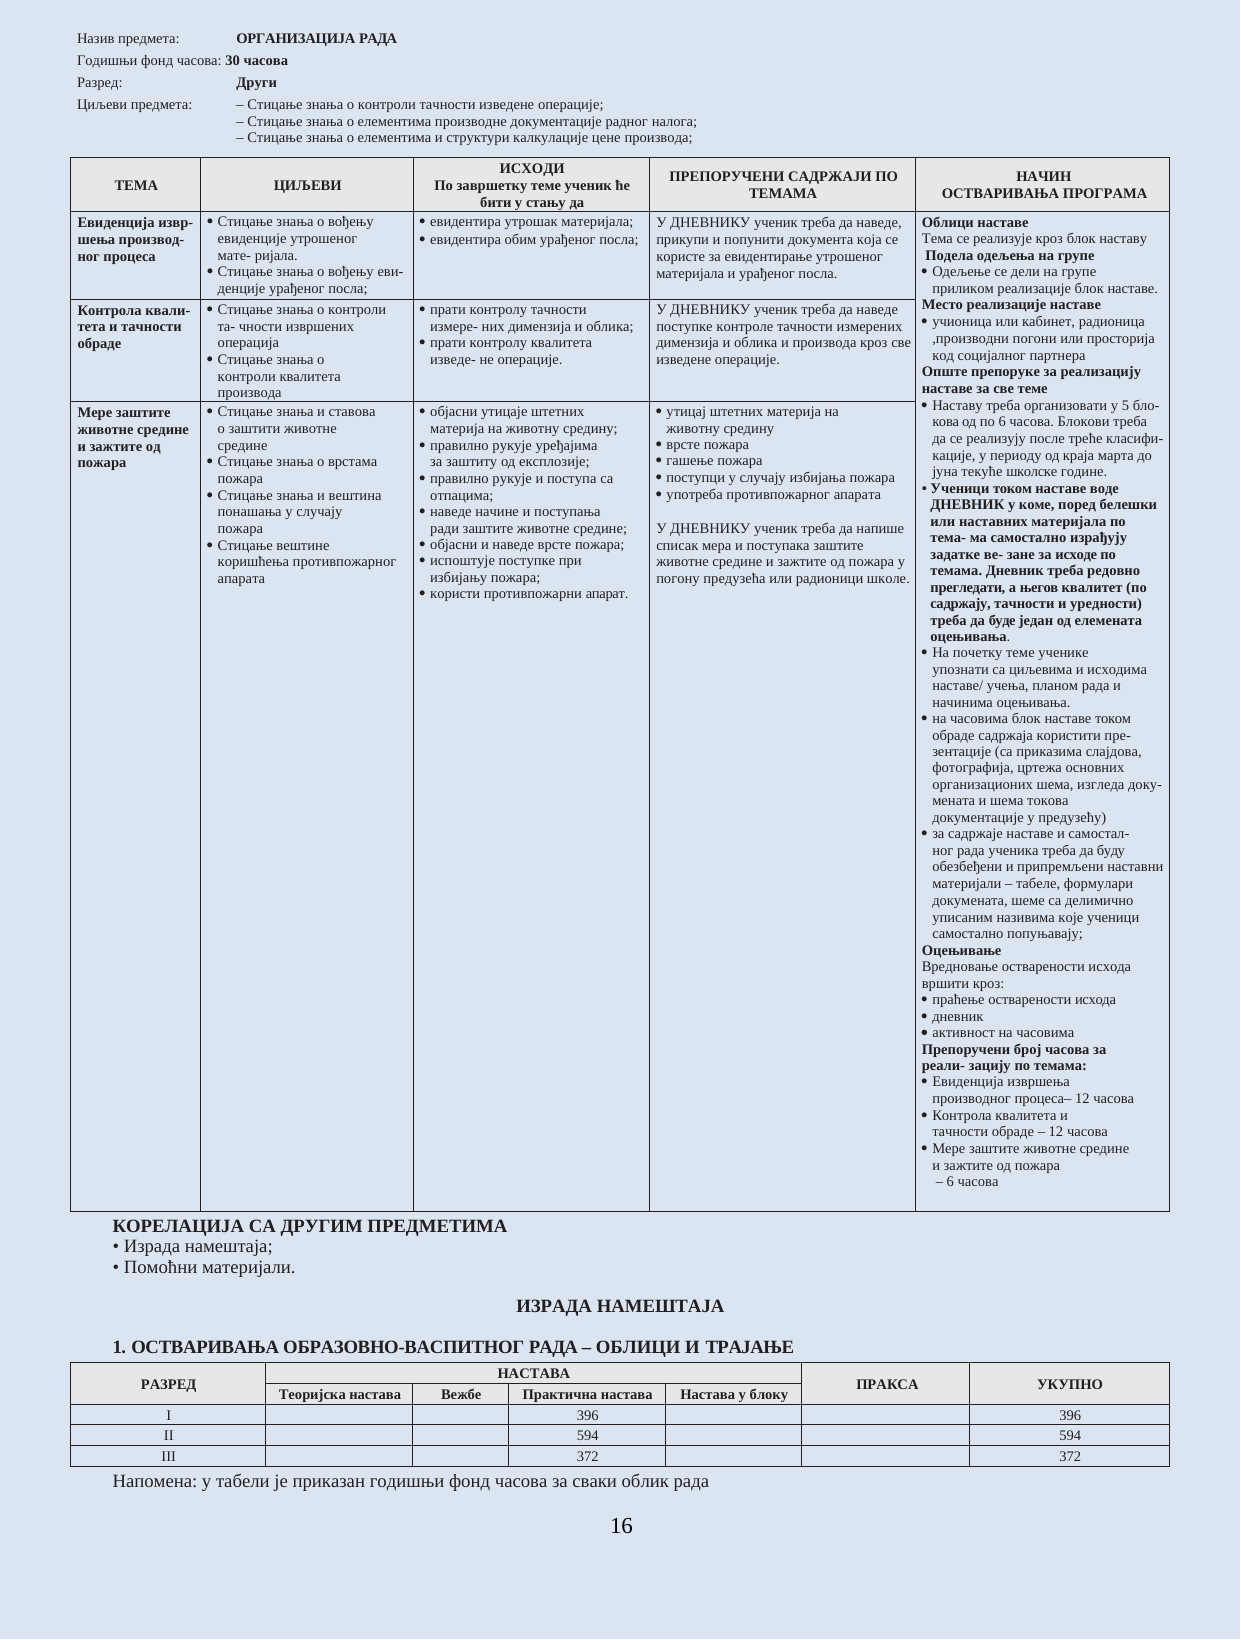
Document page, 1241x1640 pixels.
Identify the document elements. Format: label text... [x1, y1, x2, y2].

table_cell [666, 1425, 801, 1445]
table_header РАЗРЕД [71, 1363, 265, 1403]
table_cell [266, 1446, 412, 1466]
text Напомена: у табели је приказан годишњи фонд часова за сваки облик рада [112, 1470, 1182, 1492]
table_cell 594 [509, 1425, 665, 1445]
table_cell III [71, 1446, 265, 1466]
table_cell 372 [509, 1446, 665, 1466]
table_header ИСХОДИ По завршетку теме ученик ће бити у стању да [414, 158, 649, 211]
table_cell Мере заштите животне средине и зажтите од пожара [71, 402, 200, 1211]
table_cell евидентира утрошак материјала; евидентира обим урађеног посла; [414, 212, 649, 299]
table_cell У ДНЕВНИКУ ученик треба да наведе поступке контроле тачности измерених димензија и облика и производа кроз све изведене операције. [650, 300, 915, 401]
table_header ПРАКСА [802, 1363, 969, 1403]
text Разред: Други [77, 74, 1182, 91]
table_cell I [71, 1405, 265, 1424]
table_cell Практична настава [509, 1384, 665, 1403]
subtitle КОРЕЛАЦИЈА СА ДРУГИМ ПРЕДМЕТИМА [112, 1215, 1182, 1236]
table_cell Вежбе [413, 1384, 508, 1403]
table_cell [266, 1425, 412, 1445]
table_cell Стицање знања о контроли та- чности извршених операција Стицање знања о контроли квалитета производа [201, 300, 413, 401]
table_cell Теоријска настава [266, 1384, 412, 1403]
table_cell прати контролу тачности измере- них димензија и облика; прати контролу квалитета изведе- не операције. [414, 300, 649, 401]
text Годишњи фонд часова: 30 часова [77, 52, 1182, 69]
table_cell Евиденција извр- шења производ- ног процеса [71, 212, 200, 299]
table_cell [802, 1425, 969, 1445]
table_cell [413, 1405, 508, 1424]
table_header НАЧИН ОСТВАРИВАЊА ПРОГРАМА [916, 158, 1169, 211]
table_cell објасни утицаје штетних материја на животну средину; правилно рукује уређајима за заштиту од експлозије; правилно рукује и поступа са отпацима; наведе начине и поступања ради заштите животне средине; објасни и наведе врсте пожара; испоштује поступке при избијању пожара; користи противпожарни апарат. [414, 402, 649, 1211]
table_cell [666, 1446, 801, 1466]
table_cell [802, 1405, 969, 1424]
table_cell У ДНЕВНИКУ ученик треба да наведе, прикупи и попунити документа која се користе за евидентирање утрошеног материјала и урађеног посла. [650, 212, 915, 299]
table_cell [802, 1446, 969, 1466]
table_cell Облици наставе Тема се реализује кроз блок наставу Подела одељења на групе Одељење се дели на групе приликом реализације блок наставе. Место реализације наставе учионица или кабинет, радионица ,производни погони или просторија код социјалног партнера Опште препоруке за реализацију наставе за све теме Наставу треба организовати у 5 бло- кова од по 6 часова. Блокови треба да се реализују после треће класифи- кације, у периоду од краја марта до јуна текуће школске године. Ученици током наставе воде ДНЕВНИК у коме, поред белешки или наставних материјала по тема- ма самостално израђују задатке ве- зане за исходе по темама. Дневник треба редовно прегледати, а његов квалитет (по садржају, тачности и уредности) треба да буде један од елемената оцењивања. На почетку теме ученике упознати са циљевима и исходима наставе/ учења, планом рада и начинима оцењивања. на часовима блок наставе током обраде садржаја користити пре- зентације (са приказима слајдова, фотографија, цртежа основних организационих шема, изгледа доку- мената и шема токова документације у предузећу) за садржаје наставе и самостал- ног рада ученика треба да буду обезбеђени и припремљени наставни материјали – табеле, формулари докумената, шеме са делимично уписаним називима које ученици самостално попуњавају; Оцењивање Вредновање остварености исхода вршити кроз: праћење остварености исхода дневник активност на часовима Препоручени број часова за реали- зацију по темама: Евиденција извршења производног процеса– 12 часова Контрола квалитета и тачности обраде – 12 часова Мере заштите животне средине и зажтите од пожара – 6 часова [916, 212, 1169, 1211]
text Циљеви предмета: – Стицање знања о контроли тачности изведене операције; [77, 96, 1182, 113]
list Помоћни материјали. [112, 1257, 1182, 1278]
list Стицање знања о елементима производне документације радног налога; [236, 113, 1182, 129]
table_cell 594 [970, 1425, 1169, 1445]
table_cell Контрола квали- тета и тачности обраде [71, 300, 200, 401]
list ОСТВАРИВАЊА ОБРАЗОВНО-ВАСПИТНОГ РАДА – ОБЛИЦИ И ТРАЈАЊЕ [112, 1336, 1182, 1358]
list Стицање знања о елементима и структури калкулације цене производа; [236, 129, 1182, 146]
table_cell 396 [509, 1405, 665, 1424]
table_header НАСТАВА [266, 1363, 801, 1383]
table_cell [266, 1405, 412, 1424]
table_cell Стицање знања о вођењу евиденције утрошеног мате- ријала. Стицање знања о вођењу еви- денције урађеног посла; [201, 212, 413, 299]
table_cell утицај штетних материја на животну средину врсте пожара гашење пожара поступци у случају избијања пожара употреба противпожарног апарата У ДНЕВНИКУ ученик треба да напише списак мера и поступака заштите животне средине и зажтите од пожара у погону предузећа или радионици школе. [650, 402, 915, 1211]
list Израда намештаја; [112, 1236, 1182, 1257]
table_header ТЕМА [71, 158, 200, 211]
table_header УКУПНО [970, 1363, 1169, 1403]
table_cell 372 [970, 1446, 1169, 1466]
table_cell 396 [970, 1405, 1169, 1424]
text ИЗРАДА НАМЕШТАЈА [131, 1295, 1109, 1316]
table_cell [413, 1446, 508, 1466]
table_cell [413, 1425, 508, 1445]
table_cell [666, 1405, 801, 1424]
table_header ПРЕПОРУЧЕНИ САДРЖАЈИ ПО ТЕМАМА [650, 158, 915, 211]
table_cell Настава у блоку [666, 1384, 801, 1403]
table_header ЦИЉЕВИ [201, 158, 413, 211]
table_cell II [71, 1425, 265, 1445]
table_cell Стицање знања и ставова о заштити животне средине Стицање знања о врстама пожара Стицање знања и вештина понашања у случају пожара Стицање вештине коришћења противпожарног апарата [201, 402, 413, 1211]
text Назив предмета: ОРГАНИЗАЦИЈА РАДА [77, 30, 1182, 47]
